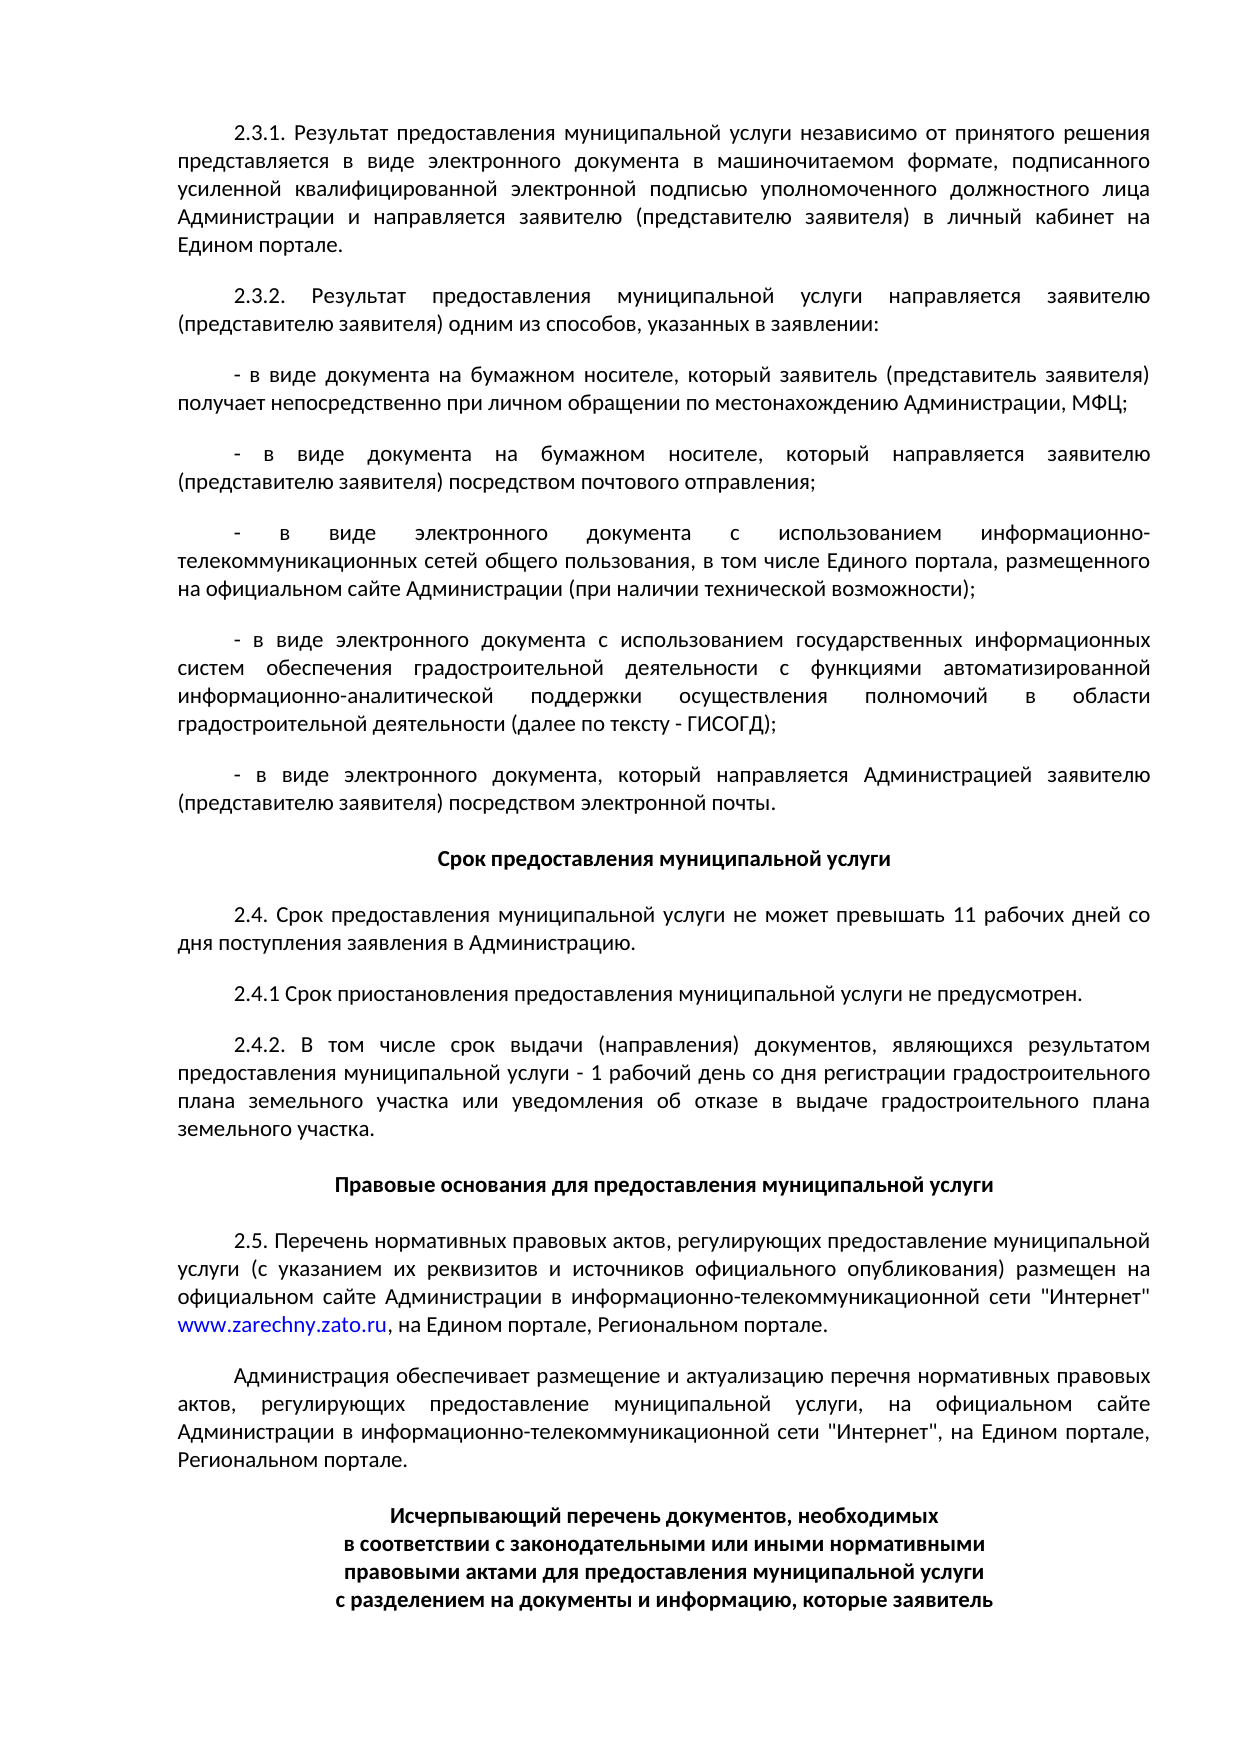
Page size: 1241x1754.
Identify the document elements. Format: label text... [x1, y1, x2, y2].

text Администрация обеспечивает размещение и актуализацию перечня нормативных правовых актов, регулирующих предоставление муниципальной услуги, на официальном сайте Администрации в информационно-телекоммуникационной сети "Интернет", на Едином портале, Региональном портале. [177, 1361, 1152, 1473]
text правовыми актами для предоставления муниципальной услуги [177, 1557, 1152, 1585]
text 2.4. Срок предоставления муниципальной услуги не может превышать 11 рабочих дней со дня поступления заявления в Администрацию. [177, 900, 1152, 956]
text с разделением на документы и информацию, которые заявитель [177, 1585, 1152, 1613]
text - в виде электронного документа, который направляется Администрацией заявителю (представителю заявителя) посредством электронной почты. [177, 760, 1152, 816]
text - в виде документа на бумажном носителе, который заявитель (представитель заявителя) получает непосредственно при личном обращении по местонахождению Администрации, МФЦ; [177, 360, 1152, 416]
text Срок предоставления муниципальной услуги [177, 844, 1152, 872]
text - в виде документа на бумажном носителе, который направляется заявителю (представителю заявителя) посредством почтового отправления; [177, 439, 1152, 495]
text 2.5. Перечень нормативных правовых актов, регулирующих предоставление муниципальной услуги (с указанием их реквизитов и источников официального опубликования) размещен на официальном сайте Администрации в информационно-телекоммуникационной сети "Интернет" www.zarechny.zato.ru, на Едином портале, Региональном портале. [177, 1226, 1152, 1338]
text - в виде электронного документа с использованием государственных информационных систем обеспечения градостроительной деятельности с функциями автоматизированной информационно-аналитической поддержки осуществления полномочий в области градостроительной деятельности (далее по тексту - ГИСОГД); [177, 625, 1152, 737]
text Правовые основания для предоставления муниципальной услуги [177, 1170, 1152, 1198]
text в соответствии с законодательными или иными нормативными [177, 1529, 1152, 1557]
text 2.4.1 Срок приостановления предоставления муниципальной услуги не предусмотрен. [177, 979, 1152, 1007]
text 2.3.2. Результат предоставления муниципальной услуги направляется заявителю (представителю заявителя) одним из способов, указанных в заявлении: [177, 281, 1152, 337]
text Исчерпывающий перечень документов, необходимых [177, 1501, 1152, 1529]
text - в виде электронного документа с использованием информационно-телекоммуникационных сетей общего пользования, в том числе Единого портала, размещенного на официальном сайте Администрации (при наличии технической возможности); [177, 518, 1152, 602]
text 2.3.1. Результат предоставления муниципальной услуги независимо от принятого решения представляется в виде электронного документа в машиночитаемом формате, подписанного усиленной квалифицированной электронной подписью уполномоченного должностного лица Администрации и направляется заявителю (представителю заявителя) в личный кабинет на Едином портале. [177, 118, 1152, 258]
text 2.4.2. В том числе срок выдачи (направления) документов, являющихся результатом предоставления муниципальной услуги - 1 рабочий день со дня регистрации градостроительного плана земельного участка или уведомления об отказе в выдаче градостроительного плана земельного участка. [177, 1030, 1152, 1142]
